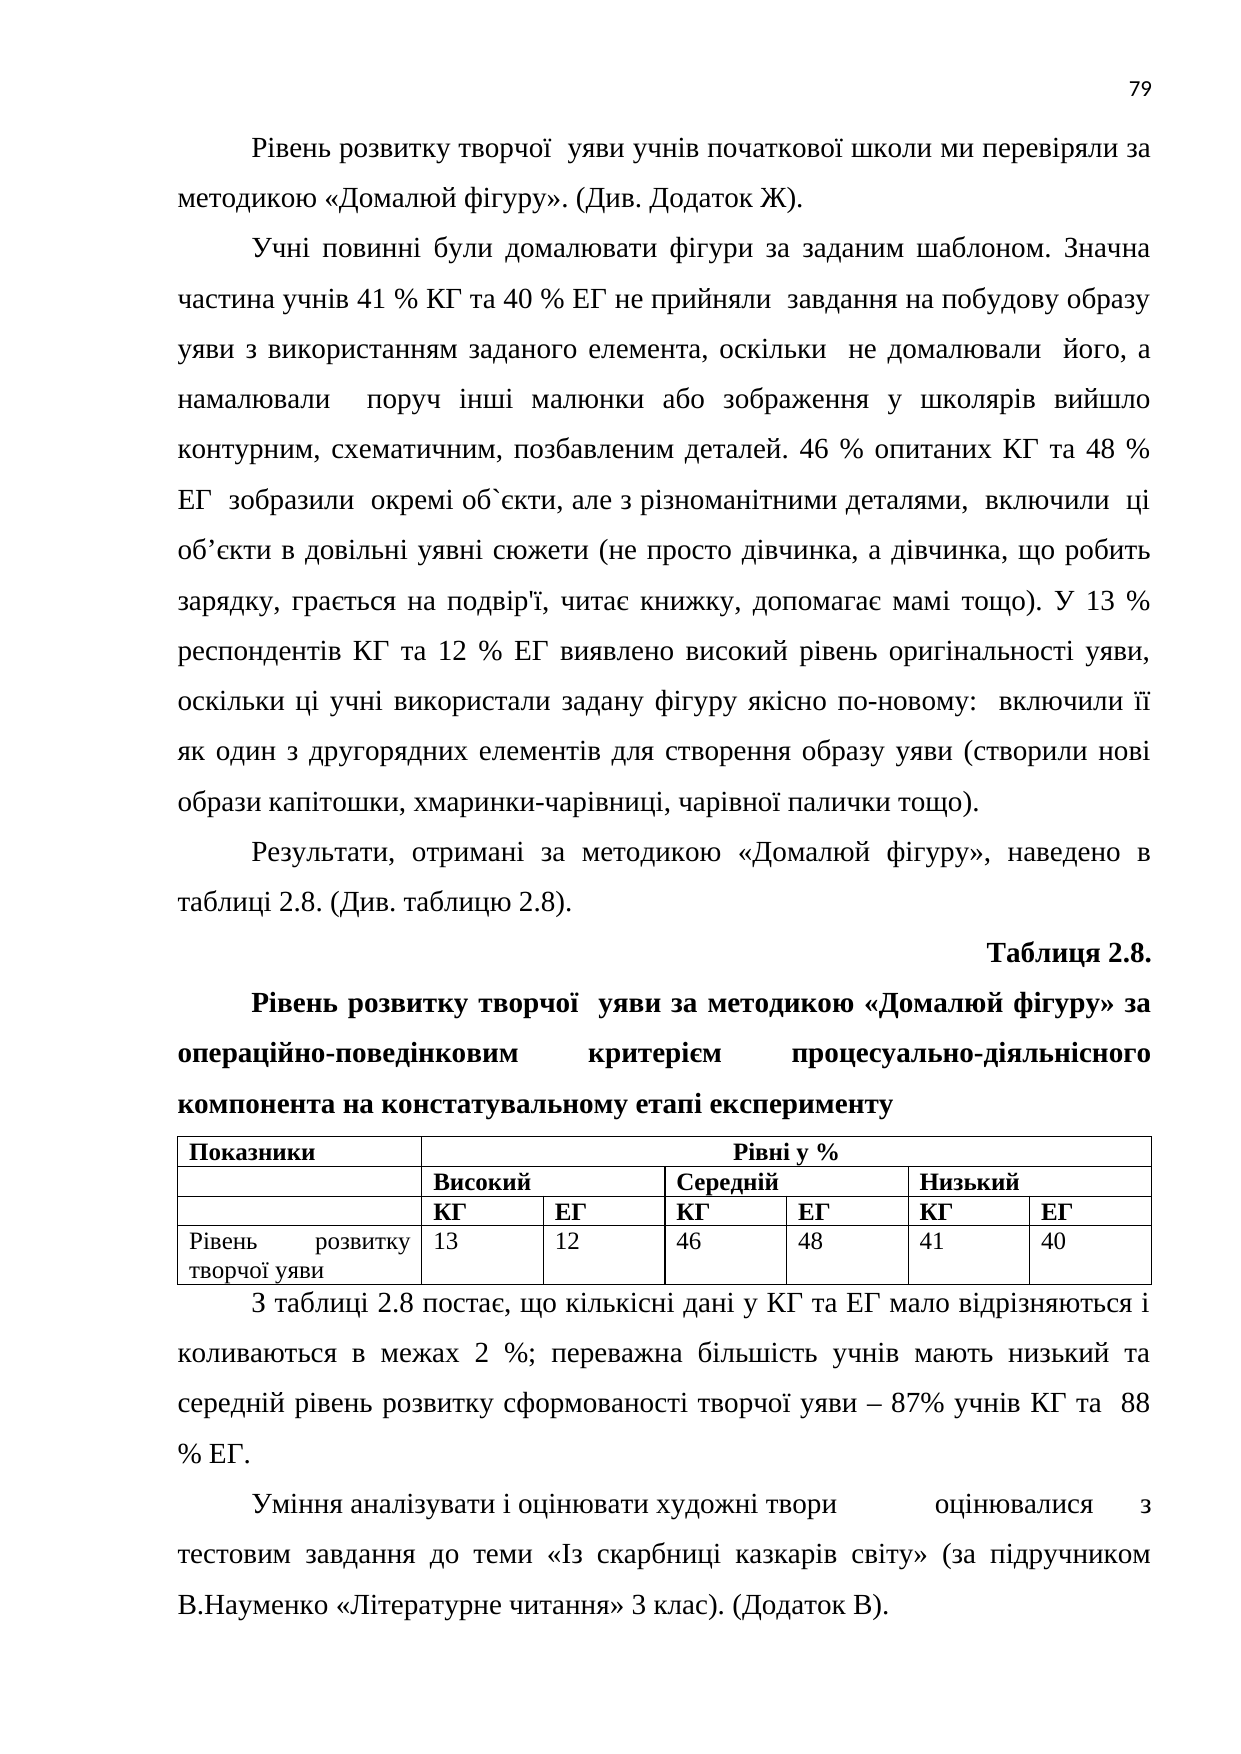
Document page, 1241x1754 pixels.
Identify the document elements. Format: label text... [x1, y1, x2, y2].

table_header Рівні у % [422, 1137, 1151, 1166]
text З таблиці 2.8 постає, що кількісні дані у КГ та ЕГ мало відрізняються і коливаються в межах 2 %; переважна більшість учнів мають низький та середній рівень розвитку сформованості творчої уяви – 87% учнів КГ та 88 % ЕГ. [177, 1285, 1152, 1469]
table_cell 46 [666, 1226, 786, 1284]
table_cell [178, 1167, 421, 1196]
list Результати, отримані за методикою «Домалюй фігуру», наведено в таблиці 2.8. (Див. таблицю 2.8). [177, 834, 1152, 918]
text Рівень розвитку творчої уяви учнів початкової школи ми перевіряли за методикою «Домалюй фігуру». (Див. Додаток Ж). [177, 130, 1152, 214]
table_cell Рівень розвитку творчої уяви [178, 1226, 421, 1284]
table_cell Низький [909, 1167, 1151, 1196]
table_cell 41 [909, 1226, 1029, 1284]
table_cell ЕГ [544, 1197, 664, 1225]
table_cell 40 [1030, 1226, 1151, 1284]
text Учні повинні були домалювати фігури за заданим шаблоном. Значна частина учнів 41 % КГ та 40 % ЕГ не прийняли завдання на побудову образу уяви з використанням заданого елемента, оскільки не домалювали його, а намалювали поруч інші малюнки або зображення у школярів вийшло контурним, схематичним, позбавленим деталей. 46 % опитаних КГ та 48 % ЕГ зобразили окремі об`єкти, але з різноманітними деталями, включили ці об’єкти в довільні уявні сюжети (не просто дівчинка, а дівчинка, що робить зарядку, грається на подвір'ї, читає книжку, допомагає мамі тощо). У 13 % респондентів КГ та 12 % ЕГ виявлено високий рівень оригінальності уяви, оскільки ці учні використали задану фігуру якісно по-новому: включили її як один з другорядних елементів для створення образу уяви (створили нові образи капітошки, хмаринки-чарівниці, чарівної палички тощо). [177, 230, 1152, 817]
table_cell Високий [422, 1167, 664, 1196]
list Таблиця 2.8. [288, 935, 1152, 968]
table_cell КГ [666, 1197, 786, 1225]
table_cell Середній [666, 1167, 908, 1196]
table_cell КГ [909, 1197, 1029, 1225]
text Рівень розвитку творчої уяви за методикою «Домалюй фігуру» за операційно-поведінковим критерієм процесуально-діяльнісного компонента на констатувальному етапі експерименту [177, 985, 1152, 1119]
table_header Показники [178, 1137, 421, 1166]
table_cell 48 [787, 1226, 908, 1284]
table_cell ЕГ [1030, 1197, 1151, 1225]
table_cell ЕГ [787, 1197, 908, 1225]
text Уміння аналізувати і оцінювати художні твори оцінювалися з тестовим завдання до теми «Із скарбниці казкарів світу» (за підручником В.Науменко «Літературне читання» 3 клас). (Додаток В). [177, 1486, 1152, 1620]
table_cell КГ [422, 1197, 543, 1225]
table_cell [178, 1197, 421, 1225]
table_cell 13 [422, 1226, 543, 1284]
table_cell 12 [544, 1226, 664, 1284]
